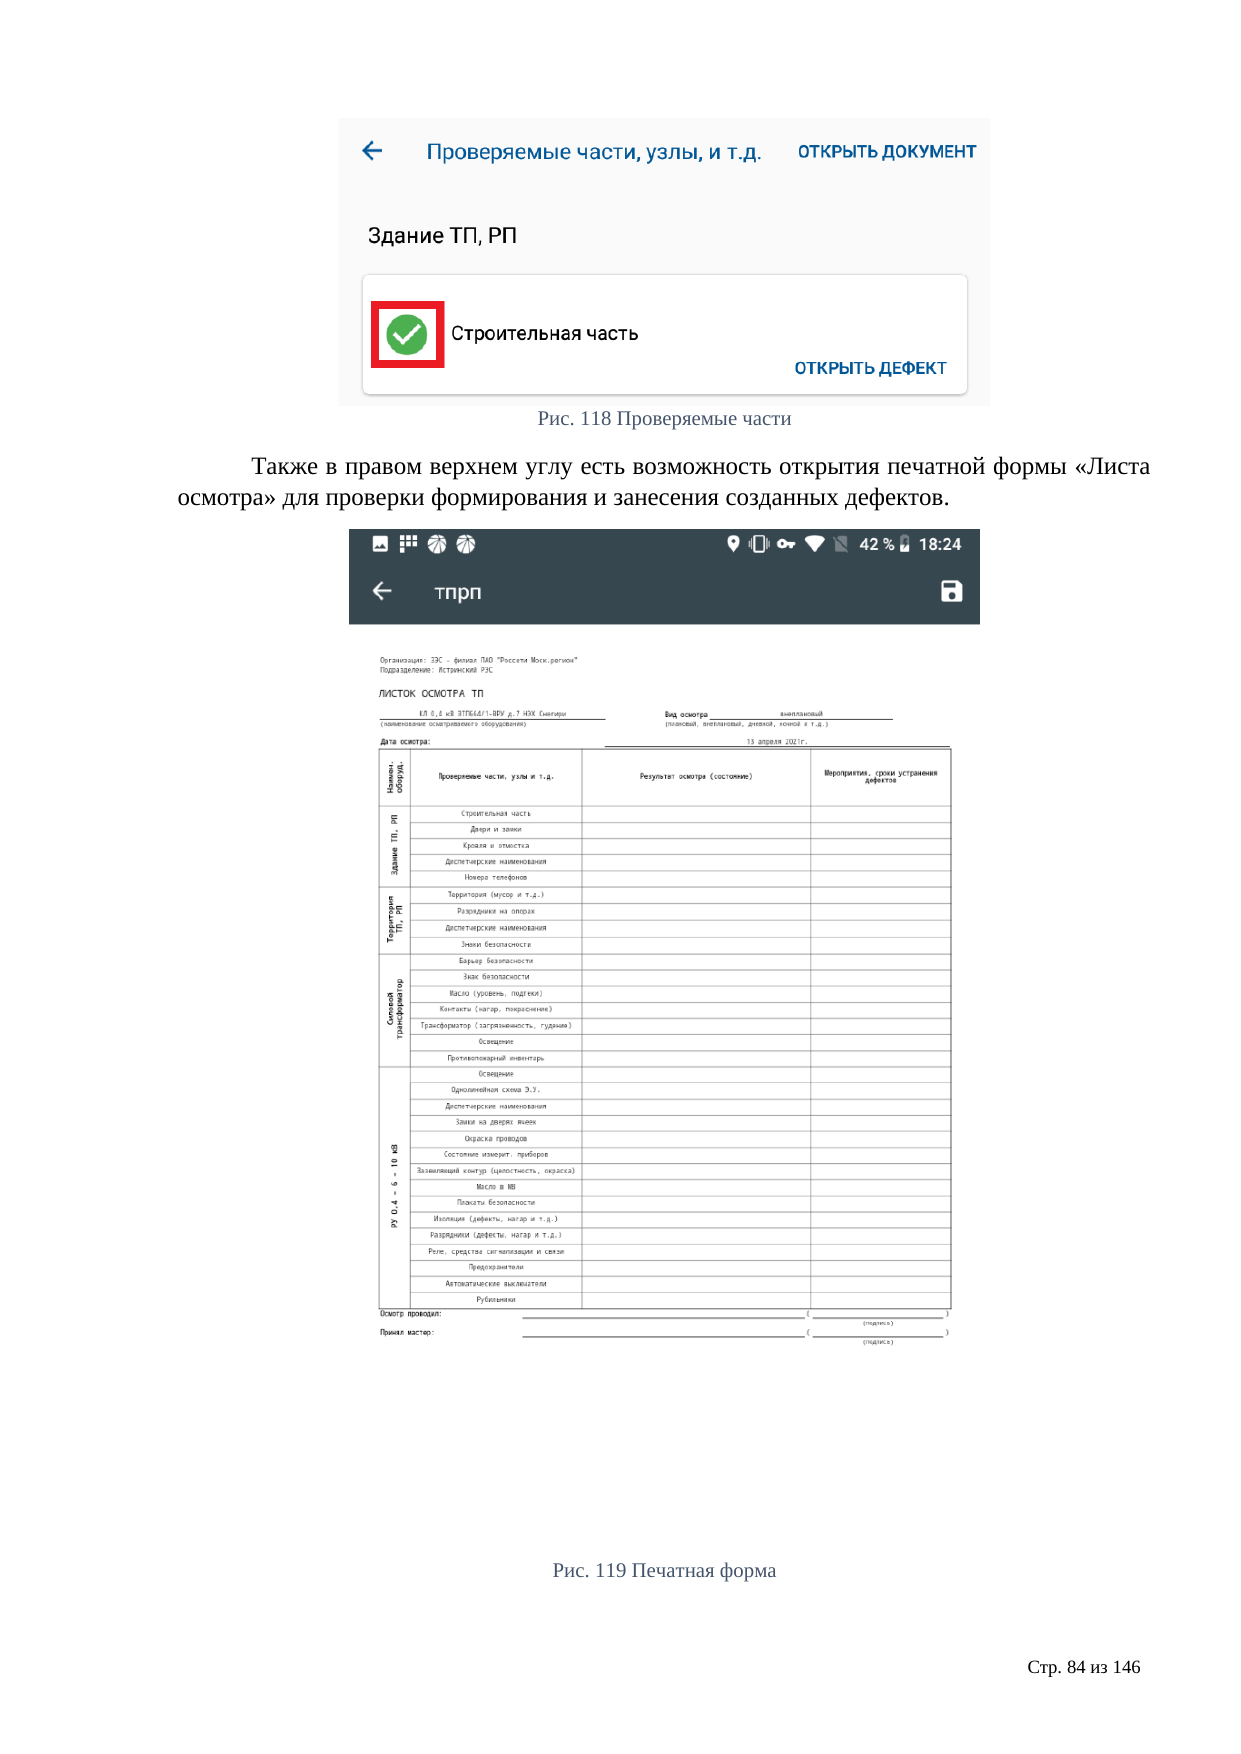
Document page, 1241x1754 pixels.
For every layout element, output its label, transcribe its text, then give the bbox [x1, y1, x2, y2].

picture [338, 118, 991, 406]
picture [349, 529, 980, 1539]
text Также в правом верхнем углу есть возможность открытия печатной формы «Листа осмотра» для проверки формирования и занесения созданных дефектов. [177, 451, 1152, 511]
